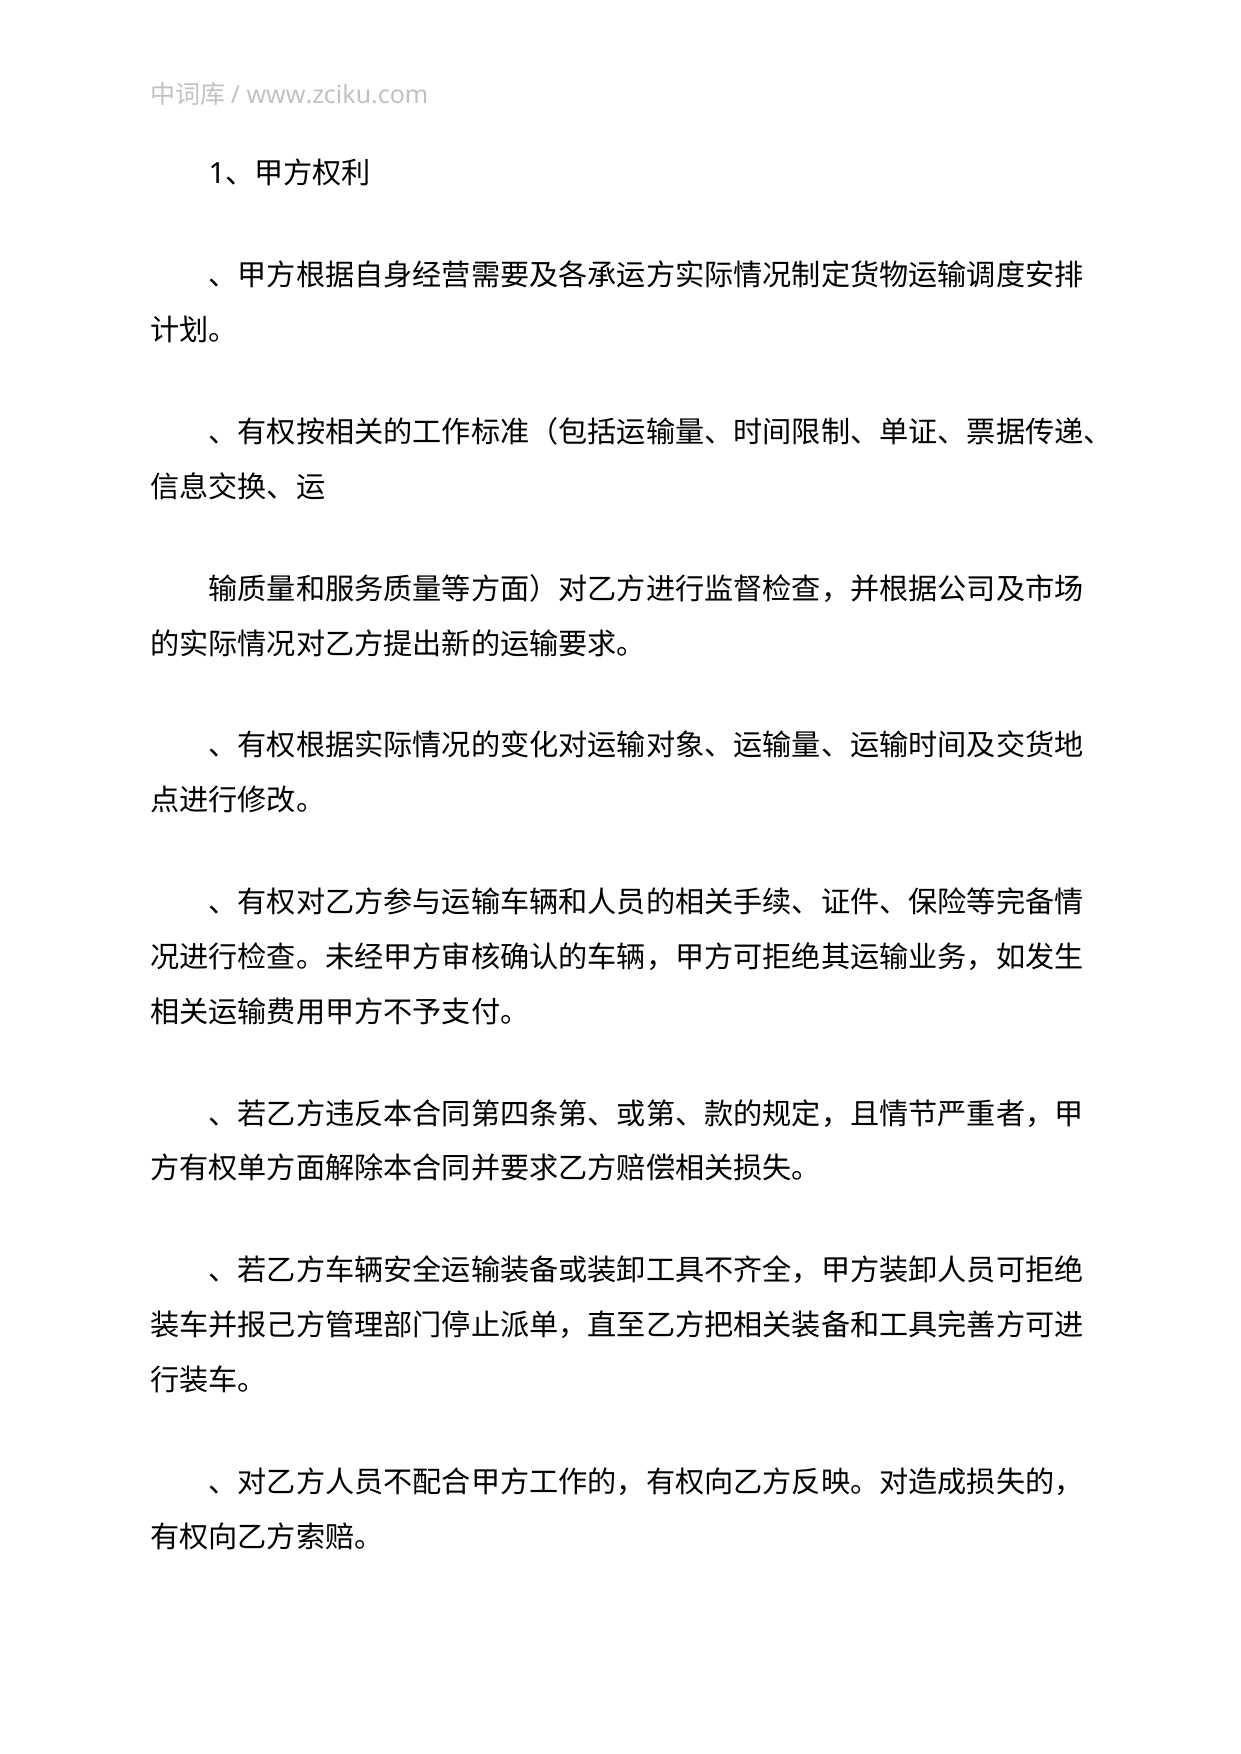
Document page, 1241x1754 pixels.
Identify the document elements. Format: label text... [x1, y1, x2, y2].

text 、有权根据实际情况的变化对运输对象、运输量、运输时间及交货地点进行修改。 [150, 722, 1090, 819]
text 、对乙方人员不配合甲方工作的，有权向乙方反映。对造成损失的，有权向乙方索赔。 [150, 1458, 1090, 1556]
text 、有权按相关的工作标准（包括运输量、时间限制、单证、票据传递、信息交换、运 [150, 409, 1090, 506]
text 、甲方根据自身经营需要及各承运方实际情况制定货物运输调度安排计划。 [150, 252, 1090, 349]
text 、若乙方违反本合同第四条第、或第、款的规定，且情节严重者，甲方有权单方面解除本合同并要求乙方赔偿相关损失。 [150, 1090, 1090, 1187]
text 、有权对乙方参与运输车辆和人员的相关手续、证件、保险等完备情况进行检查。未经甲方审核确认的车辆，甲方可拒绝其运输业务，如发生相关运输费用甲方不予支付。 [150, 879, 1090, 1031]
text 1、甲方权利 [150, 150, 1090, 192]
text 、若乙方车辆安全运输装备或装卸工具不齐全，甲方装卸人员可拒绝装车并报己方管理部门停止派单，直至乙方把相关装备和工具完善方可进行装车。 [150, 1247, 1090, 1399]
text 输质量和服务质量等方面）对乙方进行监督检查，并根据公司及市场的实际情况对乙方提出新的运输要求。 [150, 565, 1090, 662]
